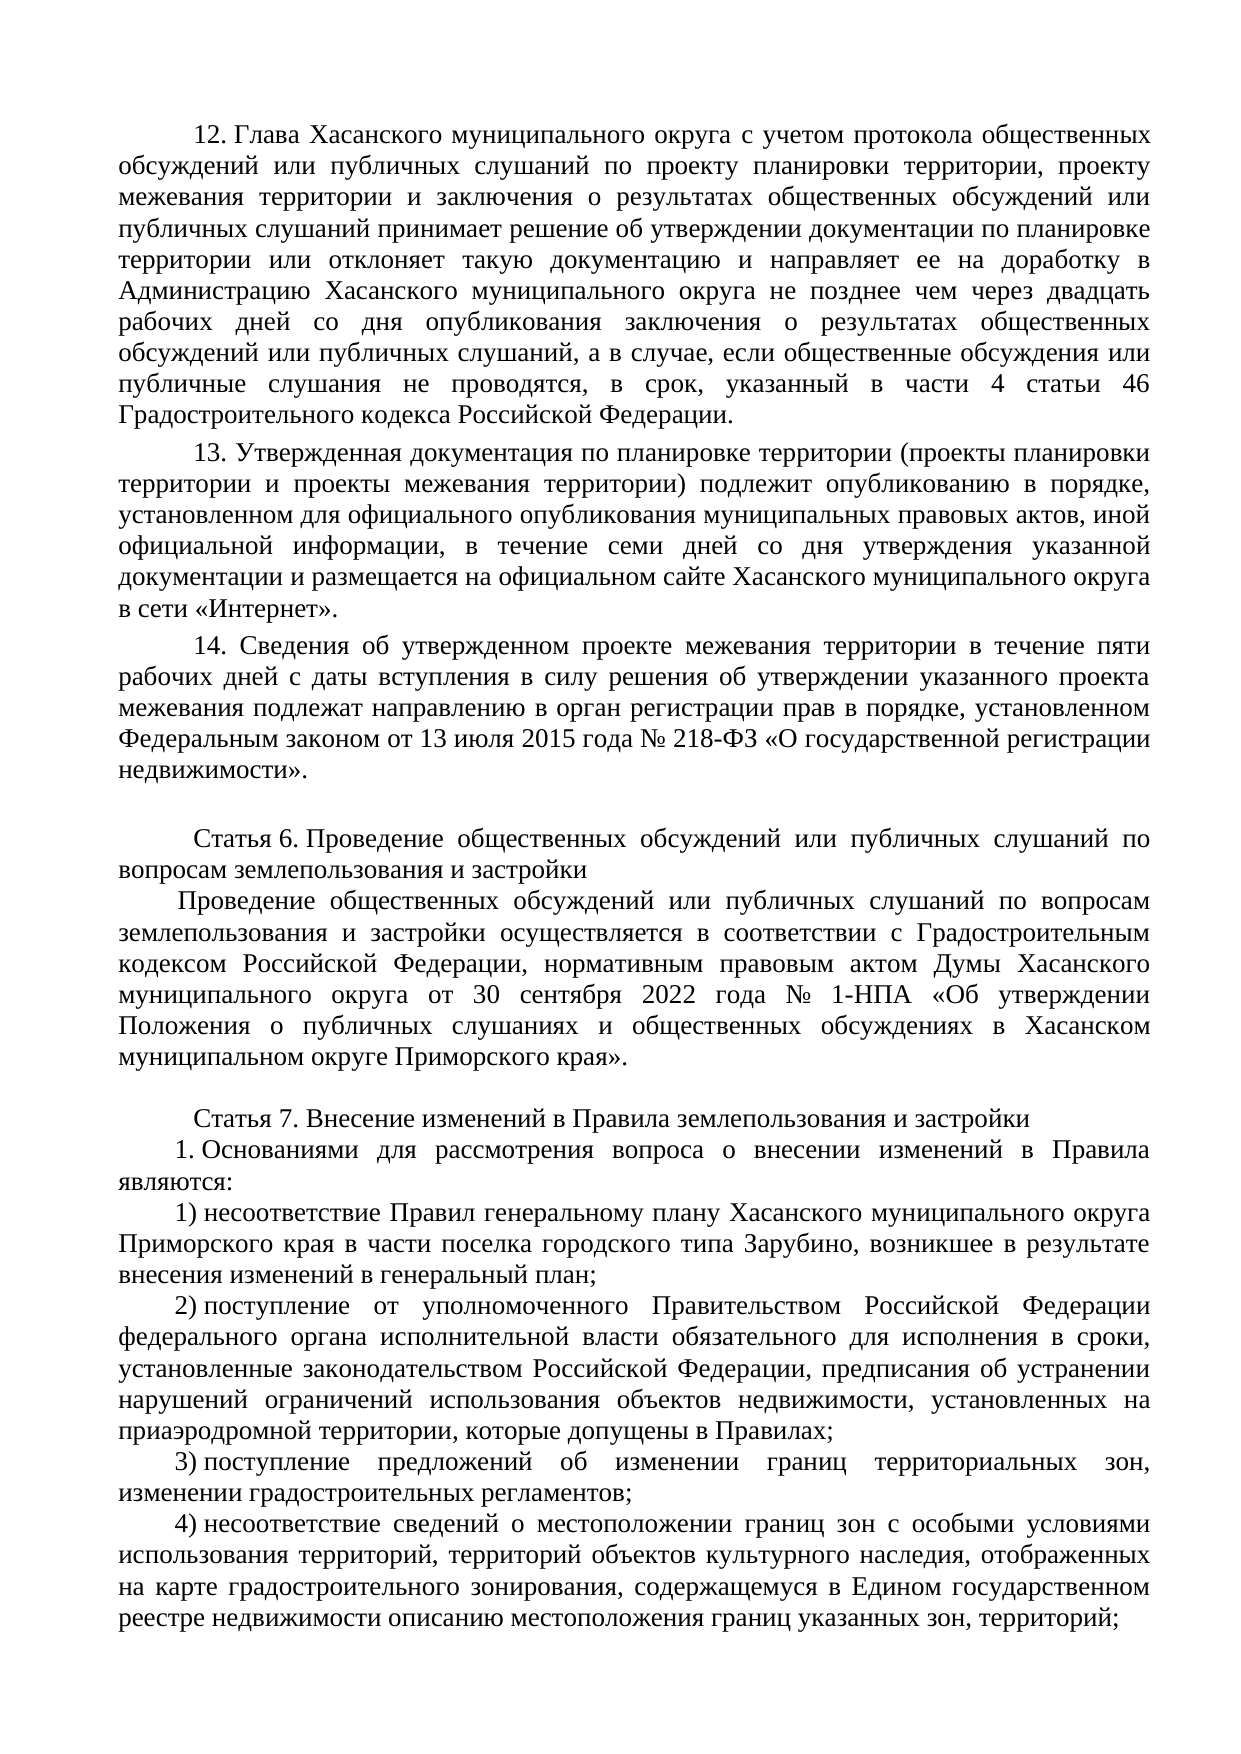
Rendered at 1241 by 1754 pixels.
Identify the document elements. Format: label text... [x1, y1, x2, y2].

text 3) поступление предложений об изменении границ территориальных зон, изменении градостроительных регламентов; [118, 1445, 1152, 1507]
text 14. Сведения об утвержденном проекте межевания территории в течение пяти рабочих дней с даты вступления в силу решения об утверждении указанного проекта межевания подлежат направлению в орган регистрации прав в порядке, установленном Федеральным законом от 13 июля 2015 года № 218-ФЗ «О государственной регистрации недвижимости». [118, 629, 1152, 785]
text 1) несоответствие Правил генеральному плану Хасанского муниципального округа Приморского края в части поселка городского типа Зарубино, возникшее в результате внесения изменений в генеральный план; [118, 1196, 1152, 1289]
text Статья 6. Проведение общественных обсуждений или публичных слушаний по вопросам землепользования и застройки [118, 822, 1152, 884]
text Статья 7. Внесение изменений в Правила землепользования и застройки [118, 1102, 1152, 1134]
text 4) несоответствие сведений о местоположении границ зон с особыми условиями использования территорий, территорий объектов культурного наследия, отображенных на карте градостроительного зонирования, содержащемуся в Едином государственном реестре недвижимости описанию местоположения границ указанных зон, территорий; [118, 1507, 1152, 1632]
text 13. Утвержденная документация по планировке территории (проекты планировки территории и проекты межевания территории) подлежит опубликованию в порядке, установленном для официального опубликования муниципальных правовых актов, иной официальной информации, в течение семи дней со дня утверждения указанной документации и размещается на официальном сайте Хасанского муниципального округа в сети «Интернет». [118, 436, 1152, 623]
text 12. Глава Хасанского муниципального округа с учетом протокола общественных обсуждений или публичных слушаний по проекту планировки территории, проекту межевания территории и заключения о результатах общественных обсуждений или публичных слушаний принимает решение об утверждении документации по планировке территории или отклоняет такую документацию и направляет ее на доработку в Администрацию Хасанского муниципального округа не позднее чем через двадцать рабочих дней со дня опубликования заключения о результатах общественных обсуждений или публичных слушаний, а в случае, если общественные обсуждения или публичные слушания не проводятся, в срок, указанный в части 4 статьи 46 Градостроительного кодекса Российской Федерации. [118, 118, 1152, 430]
text 2) поступление от уполномоченного Правительством Российской Федерации федерального органа исполнительной власти обязательного для исполнения в сроки, установленные законодательством Российской Федерации, предписания об устранении нарушений ограничений использования объектов недвижимости, установленных на приаэродромной территории, которые допущены в Правилах; [118, 1289, 1152, 1445]
text Проведение общественных обсуждений или публичных слушаний по вопросам землепользования и застройки осуществляется в соответствии с Градостроительным кодексом Российской Федерации, нормативным правовым актом Думы Хасанского муниципального округа от 30 сентября 2022 года № 1-НПА «Об утверждении Положения о публичных слушаниях и общественных обсуждениях в Хасанском муниципальном округе Приморского края». [118, 884, 1152, 1071]
text 1. Основаниями для рассмотрения вопроса о внесении изменений в Правила являются: [118, 1134, 1152, 1196]
